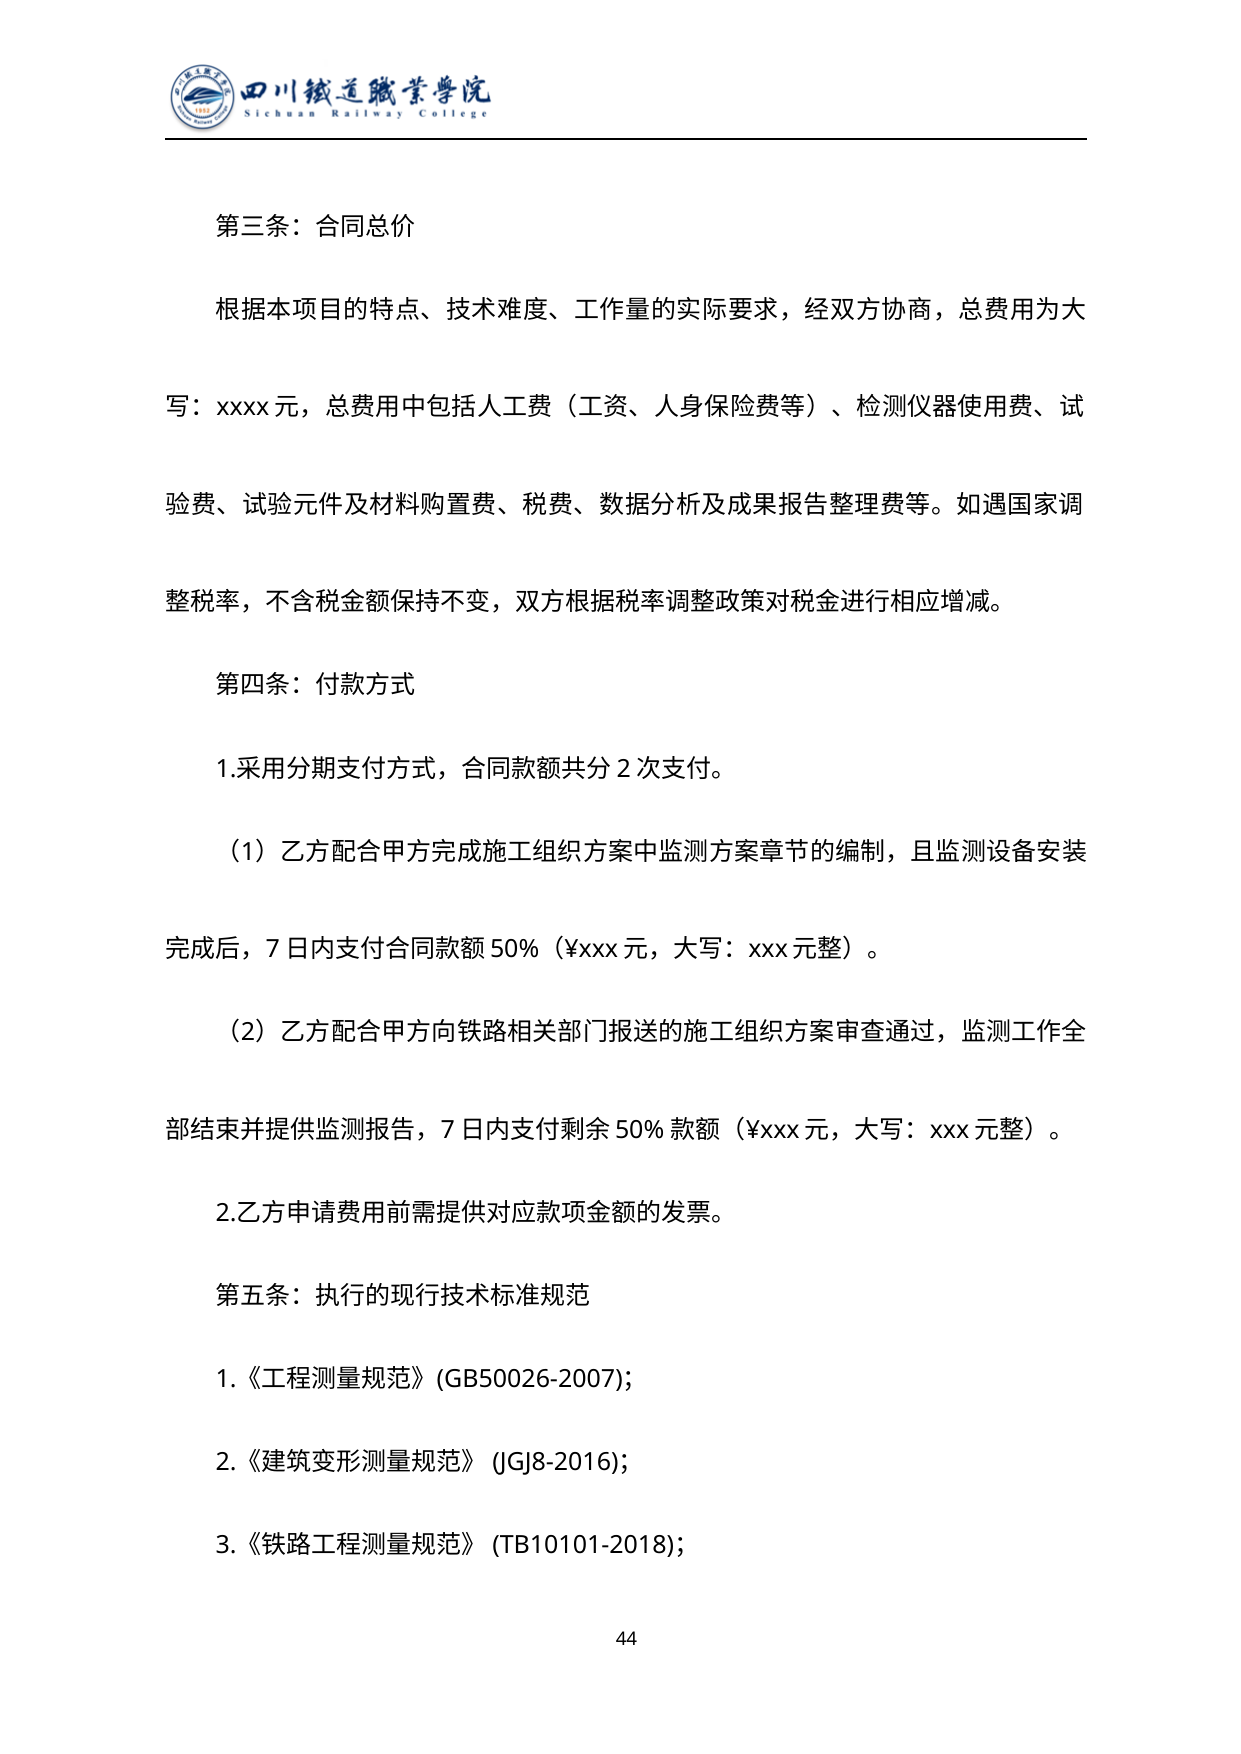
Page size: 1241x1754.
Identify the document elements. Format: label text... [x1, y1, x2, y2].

text 2.乙方申请费用前需提供对应款项金额的发票。 [165, 1178, 1087, 1243]
text 根据本项目的特点、技术难度、工作量的实际要求，经双方协商，总费用为大写：xxxx元，总费用中包括人工费（工资、人身保险费等）、检测仪器使用费、试验费、试验元件及材料购置费、税费、数据分析及成果报告整理费等。如遇国家调整税率，不含税金额保持不变，双方根据税率调整政策对税金进行相应增减。 [165, 275, 1087, 632]
text 3.《铁路工程测量规范》 (TB10101-2018)； [165, 1511, 1087, 1576]
text （1）乙方配合甲方完成施工组织方案中监测方案章节的编制，且监测设备安装完成后，7日内支付合同款额50%（¥xxx元，大写：xxx元整）。 [165, 817, 1087, 979]
text 2.《建筑变形测量规范》 (JGJ8-2016)； [165, 1427, 1087, 1492]
text 1.采用分期支付方式，合同款额共分2次支付。 [165, 734, 1087, 799]
picture [165, 59, 497, 136]
text 1.《工程测量规范》(GB50026-2007)； [165, 1344, 1087, 1409]
text 第三条：合同总价 [165, 192, 1087, 257]
text （2）乙方配合甲方向铁路相关部门报送的施工组织方案审查通过，监测工作全部结束并提供监测报告，7日内支付剩余50% 款额（¥xxx元，大写：xxx元整）。 [165, 997, 1087, 1160]
text 第五条：执行的现行技术标准规范 [165, 1261, 1087, 1326]
text 第四条：付款方式 [165, 651, 1087, 716]
